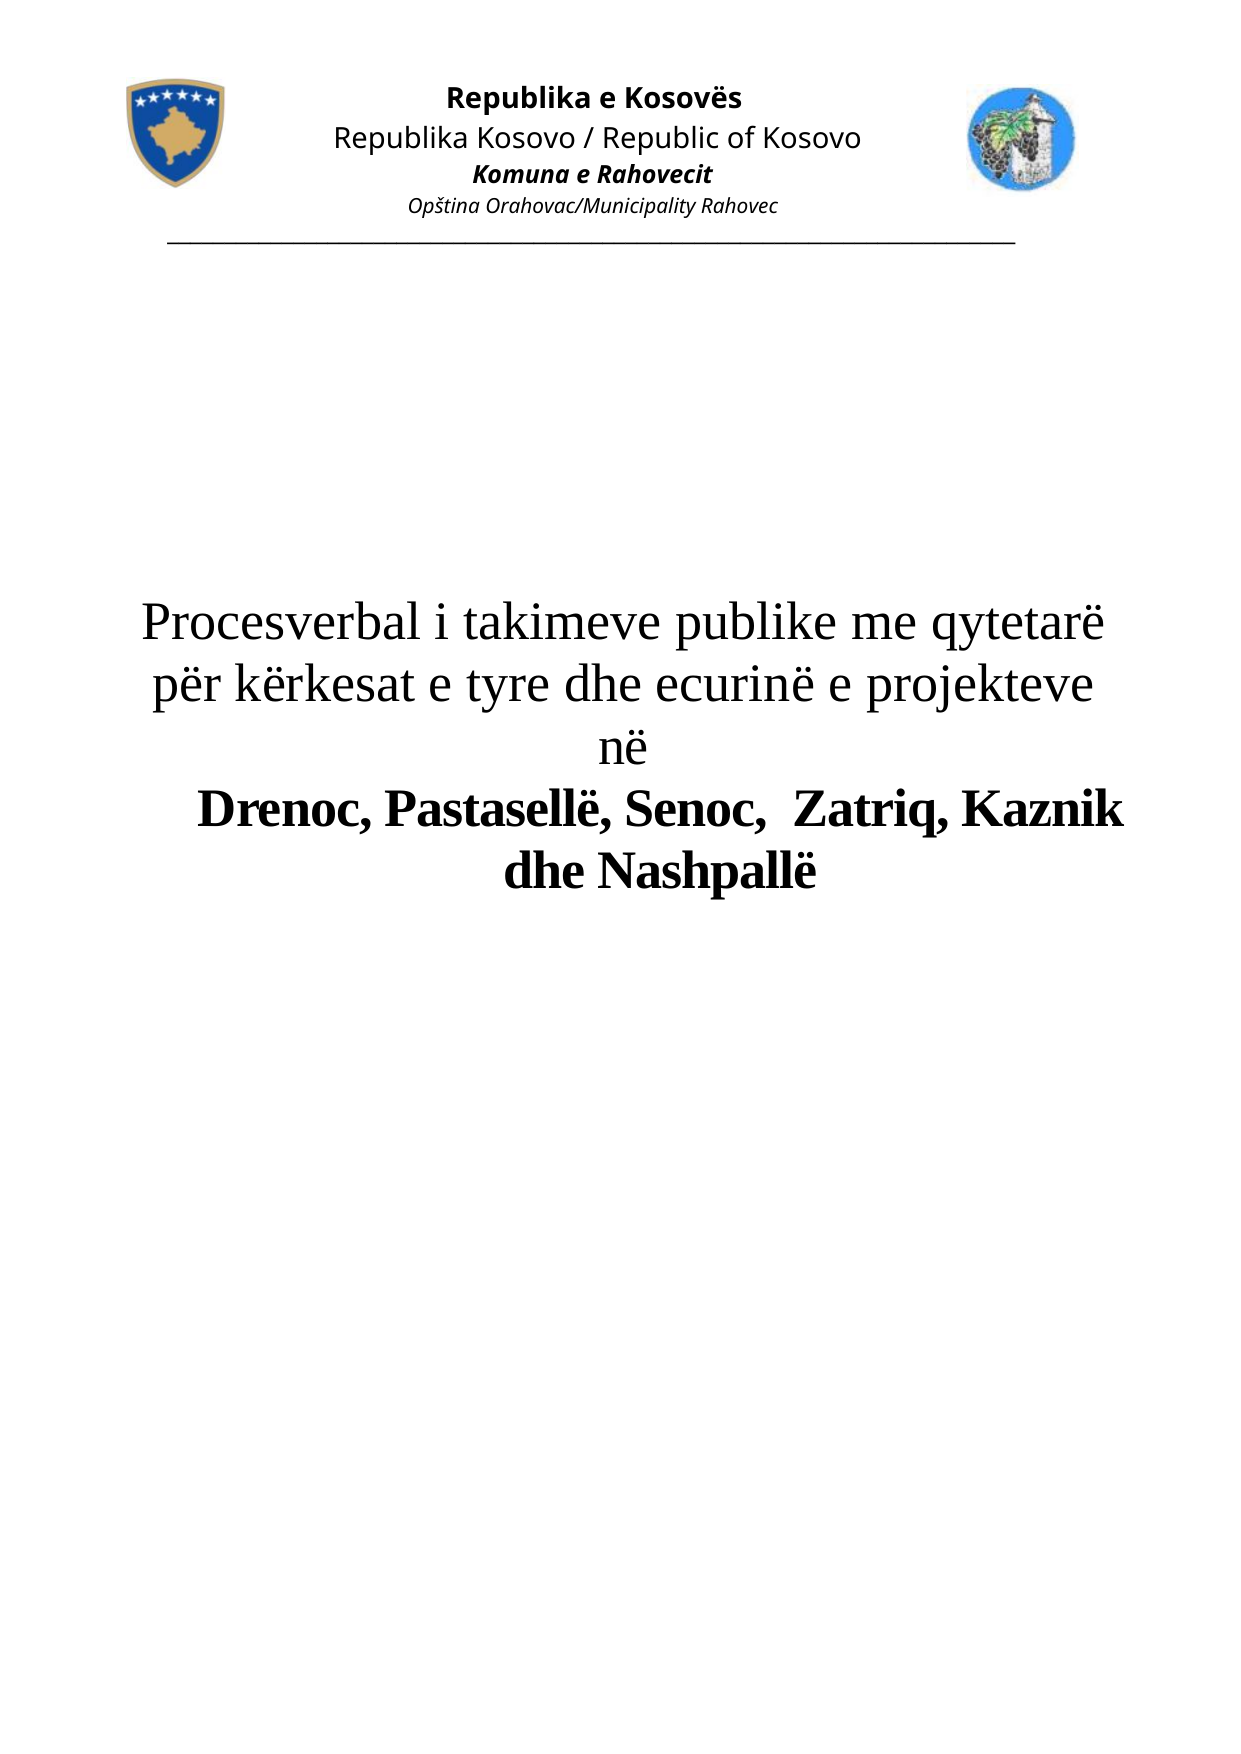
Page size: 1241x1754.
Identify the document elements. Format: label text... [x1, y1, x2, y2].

picture [966, 84, 1079, 197]
picture [126, 77, 226, 189]
title në [103, 713, 1144, 776]
title Drenoc, Pastasellë, Senoc, Zatriq, Kaznik dhe Nashpallë [178, 776, 1144, 900]
text Procesverbal i takimeve publike me qytetarë për kërkesat e tyre dhe ecurinë e projekteve [103, 589, 1144, 713]
